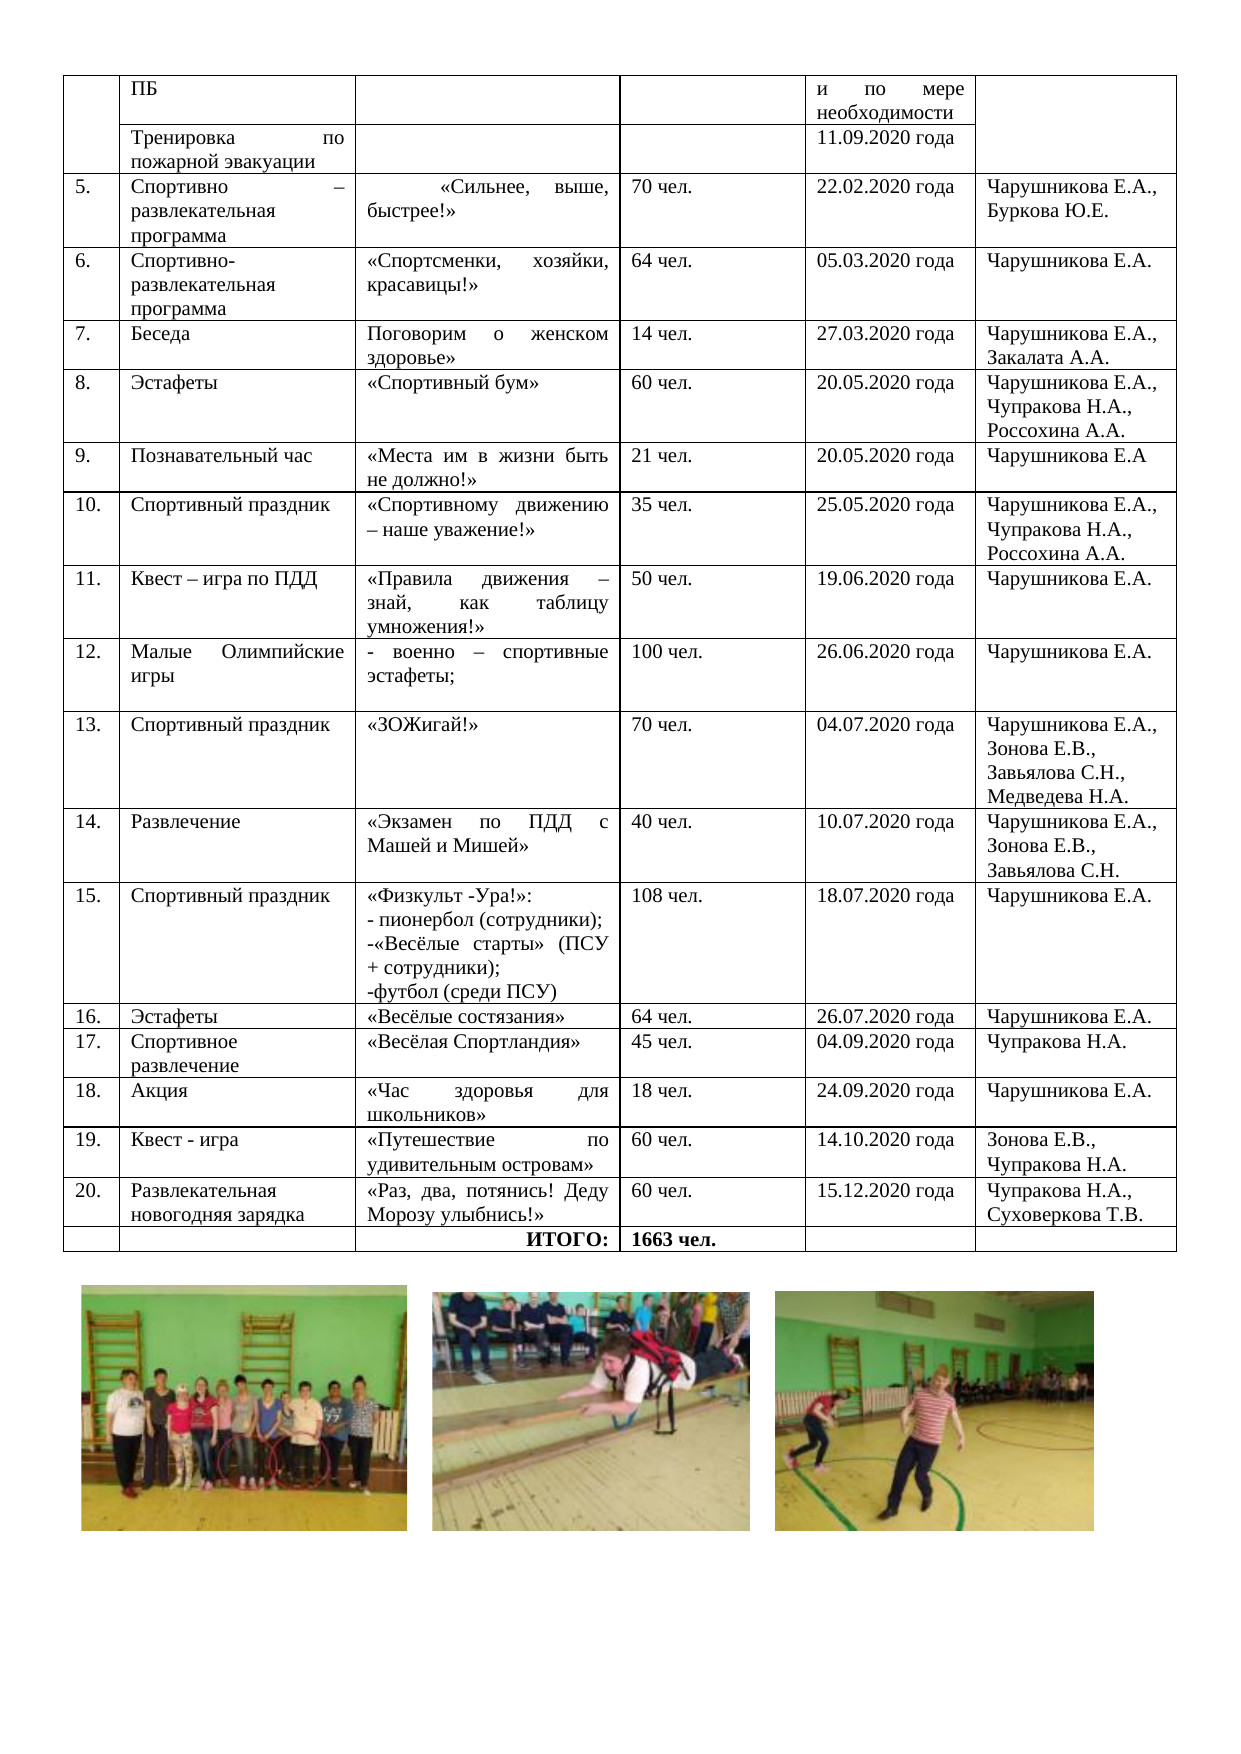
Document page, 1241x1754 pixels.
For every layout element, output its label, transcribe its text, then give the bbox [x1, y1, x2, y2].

table_cell [621, 125, 805, 173]
table_cell 04.07.2020 года [806, 712, 975, 808]
table_cell 6. [64, 248, 119, 320]
table_cell 24.09.2020 года [806, 1078, 975, 1126]
table_cell 1663 чел. [621, 1227, 805, 1251]
table_cell Чупракова Н.А. [976, 1029, 1176, 1077]
table_cell [806, 1227, 975, 1251]
table_cell 14. [64, 809, 119, 882]
table_cell 16. [64, 1004, 119, 1028]
table_cell Чарушникова Е.А., Буркова Ю.Е. [976, 174, 1176, 247]
table_cell Квест - игра [120, 1128, 355, 1177]
table_cell «ЗОЖигай!» [356, 712, 619, 808]
table_cell 64 чел. [621, 248, 805, 320]
table_cell 14 чел. [621, 321, 805, 369]
table_cell «Спортивному движению – наше уважение!» [356, 493, 619, 564]
table_cell 40 чел. [621, 809, 805, 882]
table_cell 70 чел. [621, 712, 805, 808]
table_cell [356, 125, 619, 173]
picture [775, 1291, 1094, 1531]
table_cell Чарушникова Е.А. [976, 883, 1176, 1003]
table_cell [806, 76, 975, 124]
table_cell Тренировка по пожарной эвакуации [120, 125, 355, 173]
table_cell «Экзамен по ПДД с Машей и Мишей» [356, 809, 619, 882]
table_cell Чарушникова Е.А., Закалата А.А. [976, 321, 1176, 369]
table_cell Развлечение [120, 809, 355, 882]
table_cell 14.10.2020 года [806, 1128, 975, 1177]
table_cell 13. [64, 712, 119, 808]
table_cell Чарушникова Е.А., Зонова Е.В., Завьялова С.Н., Медведева Н.А. [976, 712, 1176, 808]
table_cell Чарушникова Е.А. [976, 566, 1176, 638]
table_cell 9. [64, 443, 119, 491]
table_cell Чарушникова Е.А. [976, 1004, 1176, 1028]
table_cell 60 чел. [621, 370, 805, 442]
table_cell 108 чел. [621, 883, 805, 1003]
table_cell Эстафеты [120, 370, 355, 442]
table_cell 26.07.2020 года [806, 1004, 975, 1028]
table_cell «Правила движения – знай, как таблицу умножения!» [356, 566, 619, 638]
table_cell Малые Олимпийские игры [120, 639, 355, 711]
table_cell Чупракова Н.А., Суховеркова Т.В. [976, 1178, 1176, 1226]
table_cell Поговорим о женском здоровье» [356, 321, 619, 369]
table_cell 17. [64, 1029, 119, 1077]
table_cell «Сильнее, выше, быстрее!» [356, 174, 619, 247]
table_cell 05.03.2020 года [806, 248, 975, 320]
table_cell Спортивно- развлекательная программа [120, 248, 355, 320]
table_cell [621, 76, 805, 124]
table_cell 20. [64, 1178, 119, 1226]
table_cell 45 чел. [621, 1029, 805, 1077]
table_cell 04.09.2020 года [806, 1029, 975, 1077]
table_cell Развлекательная новогодняя зарядка [120, 1178, 355, 1226]
table_cell Чарушникова Е.А. [976, 639, 1176, 711]
table_cell ИТОГО: [356, 1227, 619, 1251]
table_cell 10. [64, 493, 119, 564]
table_cell 5. [64, 174, 119, 247]
table_cell «Раз, два, потянись! Деду Морозу улыбнись!» [356, 1178, 619, 1226]
table_cell «Спортсменки, хозяйки, красавицы!» [356, 248, 619, 320]
table_cell 18 чел. [621, 1078, 805, 1126]
table_cell 19. [64, 1128, 119, 1177]
table_cell 25.05.2020 года [806, 493, 975, 564]
table_cell Спортивно – развлекательная программа [120, 174, 355, 247]
table_cell 60 чел. [621, 1128, 805, 1177]
table_cell Квест – игра по ПДД [120, 566, 355, 638]
table_cell 11. [64, 566, 119, 638]
table_cell Спортивный праздник [120, 493, 355, 564]
table_cell «Путешествие по удивительным островам» [356, 1128, 619, 1177]
table_cell 18. [64, 1078, 119, 1126]
table_cell Чарушникова Е.А. [976, 248, 1176, 320]
table_cell 20.05.2020 года [806, 443, 975, 491]
table_cell [120, 1227, 355, 1251]
table_cell Чарушникова Е.А., Зонова Е.В., Завьялова С.Н. [976, 809, 1176, 882]
table_cell 19.06.2020 года [806, 566, 975, 638]
table_cell 15.12.2020 года [806, 1178, 975, 1226]
table_cell 27.03.2020 года [806, 321, 975, 369]
table_cell - военно – спортивные эстафеты; [356, 639, 619, 711]
table_cell «Физкульт -Ура!»: - пионербол (сотрудники); -«Весёлые старты» (ПСУ + сотрудники); -футбол (среди ПСУ) [356, 883, 619, 1003]
table_cell 22.02.2020 года [806, 174, 975, 247]
table_cell 18.07.2020 года [806, 883, 975, 1003]
table_cell «Места им в жизни быть не должно!» [356, 443, 619, 491]
table_cell 7. [64, 321, 119, 369]
table_cell «Спортивный бум» [356, 370, 619, 442]
table_cell Чарушникова Е.А., Чупракова Н.А., Россохина А.А. [976, 370, 1176, 442]
table_cell 70 чел. [621, 174, 805, 247]
table_cell Акция [120, 1078, 355, 1126]
table_cell 20.05.2020 года [806, 370, 975, 442]
table_cell Чарушникова Е.А., Чупракова Н.А., Россохина А.А. [976, 493, 1176, 564]
table_cell Зонова Е.В., Чупракова Н.А. [976, 1128, 1176, 1177]
table_cell 11.09.2020 года [806, 125, 975, 173]
table_cell 50 чел. [621, 566, 805, 638]
table_cell Беседа [120, 321, 355, 369]
table_cell Спортивный праздник [120, 883, 355, 1003]
table_cell Спортивный праздник [120, 712, 355, 808]
table_cell 12. [64, 639, 119, 711]
table_cell Чарушникова Е.А. [976, 1078, 1176, 1126]
table_cell 100 чел. [621, 639, 805, 711]
table_cell 21 чел. [621, 443, 805, 491]
table_cell Спортивное развлечение [120, 1029, 355, 1077]
table_cell [64, 1227, 119, 1251]
table_cell «Час здоровья для школьников» [356, 1078, 619, 1126]
table_cell 26.06.2020 года [806, 639, 975, 711]
table_cell 60 чел. [621, 1178, 805, 1226]
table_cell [120, 76, 355, 124]
table_cell [356, 76, 619, 124]
table_cell [976, 1227, 1176, 1251]
table_cell 10.07.2020 года [806, 809, 975, 882]
table_cell Познавательный час [120, 443, 355, 491]
table_cell 35 чел. [621, 493, 805, 564]
table_cell Эстафеты [120, 1004, 355, 1028]
table_cell 64 чел. [621, 1004, 805, 1028]
table_cell «Весёлая Спортландия» [356, 1029, 619, 1077]
picture [432, 1292, 750, 1531]
picture [81, 1285, 408, 1531]
table_cell 15. [64, 883, 119, 1003]
table_cell 8. [64, 370, 119, 442]
table_cell Чарушникова Е.А [976, 443, 1176, 491]
table_cell «Весёлые состязания» [356, 1004, 619, 1028]
